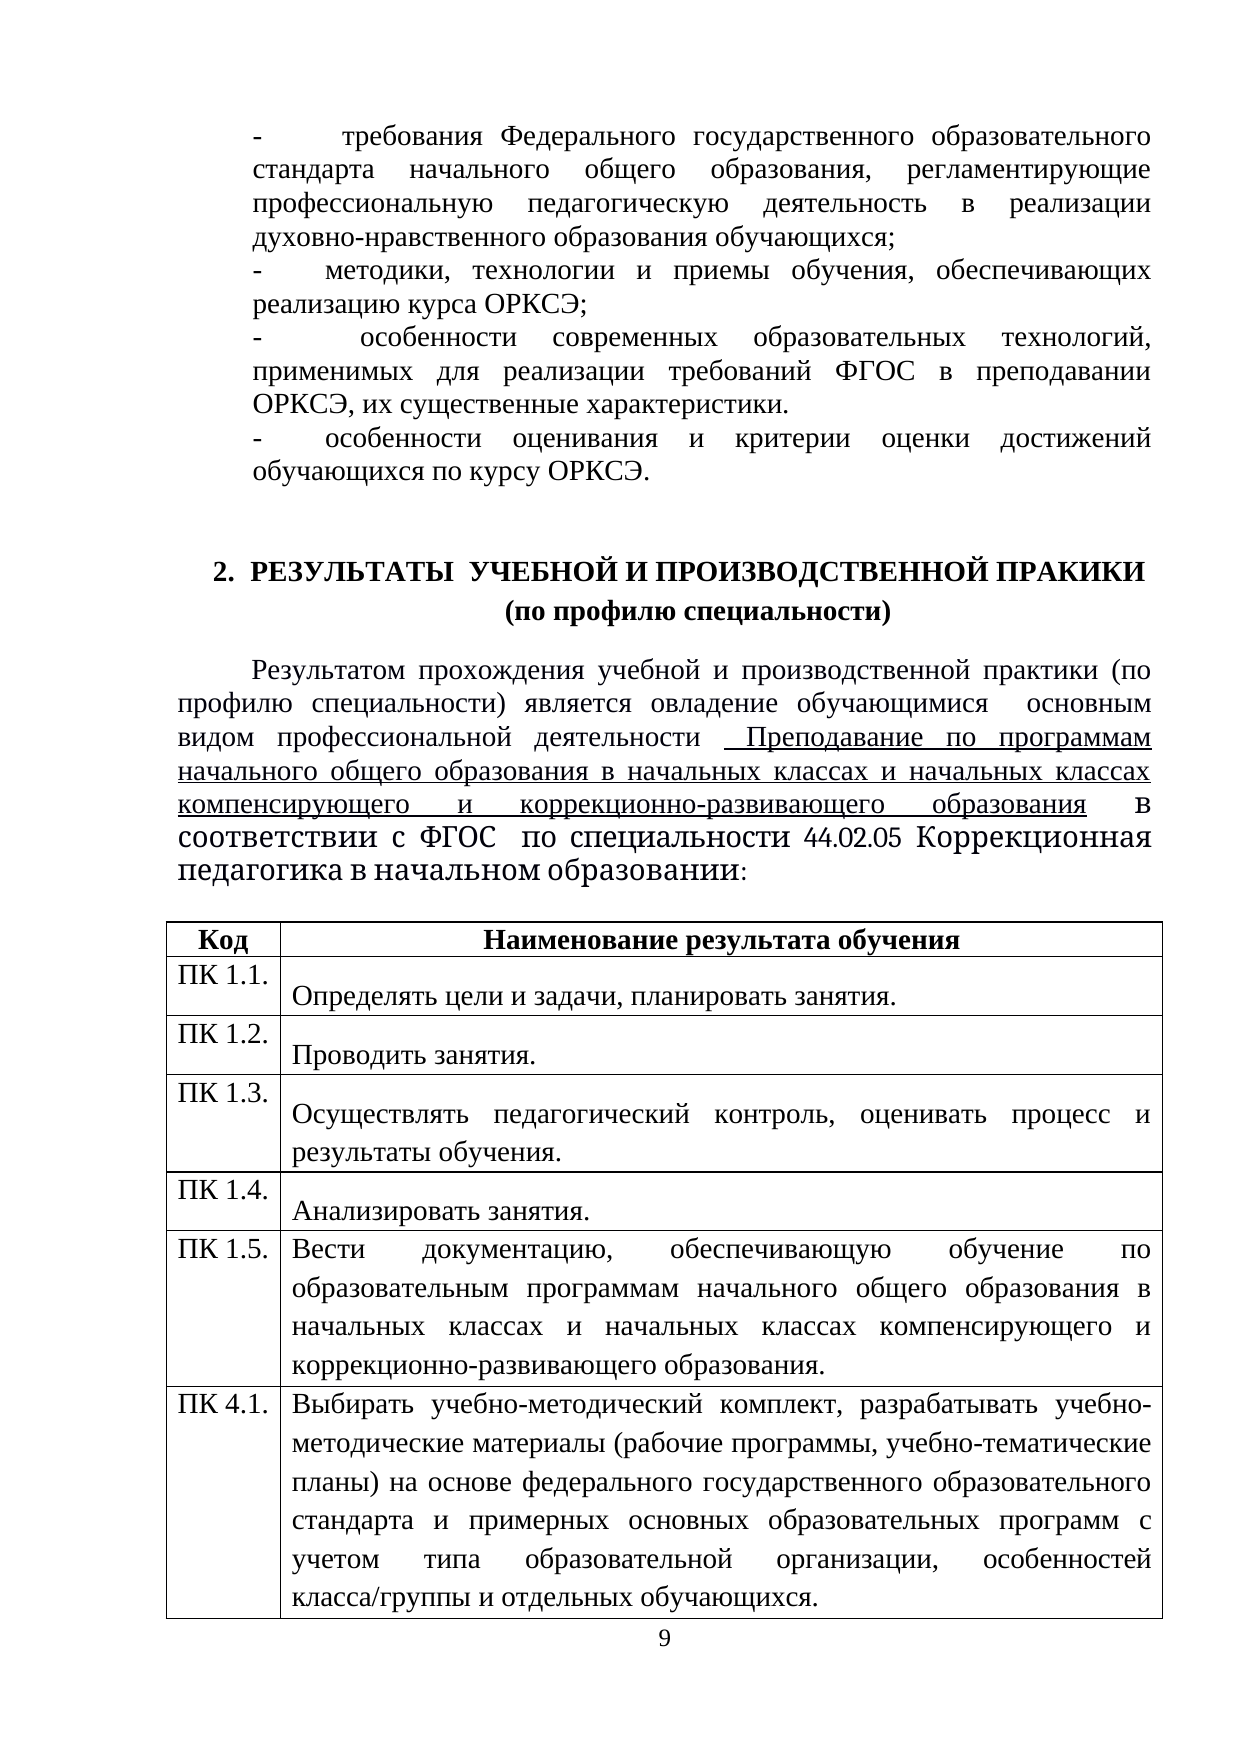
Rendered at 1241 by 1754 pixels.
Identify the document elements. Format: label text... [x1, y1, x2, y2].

table_cell Определять цели и задачи, планировать занятия. [281, 957, 1162, 1015]
table_cell ПК 1.3. [167, 1075, 280, 1171]
table_cell ПК 1.1. [167, 957, 280, 1015]
text - методики, технологии и приемы обучения, обеспечивающих реализацию курса ОРКСЭ; [252, 252, 1152, 319]
table_header Наименование результата обучения [281, 923, 1162, 956]
table_header Код [167, 923, 280, 956]
text - особенности оценивания и критерии оценки достижений обучающихся по курсу ОРКСЭ. [252, 420, 1152, 487]
table_cell ПК 4.1. [167, 1387, 280, 1618]
table_cell Анализировать занятия. [281, 1173, 1162, 1230]
table_cell Осуществлять педагогический контроль, оценивать процесс и результаты обучения. [281, 1075, 1162, 1171]
table_cell ПК 1.4. [167, 1173, 280, 1230]
list РЕЗУЛЬТАТЫ УЧЕБНОЙ И ПРОИЗВОДСТВЕННОЙ ПРАКИКИ [207, 554, 1152, 588]
list (по профилю специальности) [244, 593, 1152, 626]
text - особенности современных образовательных технологий, применимых для реализации требований ФГОС в преподавании ОРКСЭ, их существенные характеристики. [252, 319, 1152, 420]
table_cell Проводить занятия. [281, 1016, 1162, 1074]
subtitle Результатом прохождения учебной и производственной практики (по профилю специальности) является овладение обучающимися основным видом профессиональной деятельности Преподавание по программам начального общего образования в начальных классах и начальных классах компенсирующего и коррекционно-развивающего образования в соответствии с ФГОС по специальности 44.02.05 Коррекционная педагогика в начальном образовании: [177, 652, 1152, 888]
table_cell Выбирать учебно-методический комплект, разрабатывать учебно-методические материалы (рабочие программы, учебно-тематические планы) на основе федерального государственного образовательного стандарта и примерных основных образовательных программ с учетом типа образовательной организации, особенностей класса/группы и отдельных обучающихся. [281, 1387, 1162, 1618]
text - требования Федерального государственного образовательного стандарта начального общего образования, регламентирующие профессиональную педагогическую деятельность в реализации духовно-нравственного образования обучающихся; [252, 118, 1152, 252]
table_cell ПК 1.2. [167, 1016, 280, 1074]
table_cell Вести документацию, обеспечивающую обучение по образовательным программам начального общего образования в начальных классах и начальных классах компенсирующего и коррекционно-развивающего образования. [281, 1231, 1162, 1386]
table_cell ПК 1.5. [167, 1231, 280, 1386]
